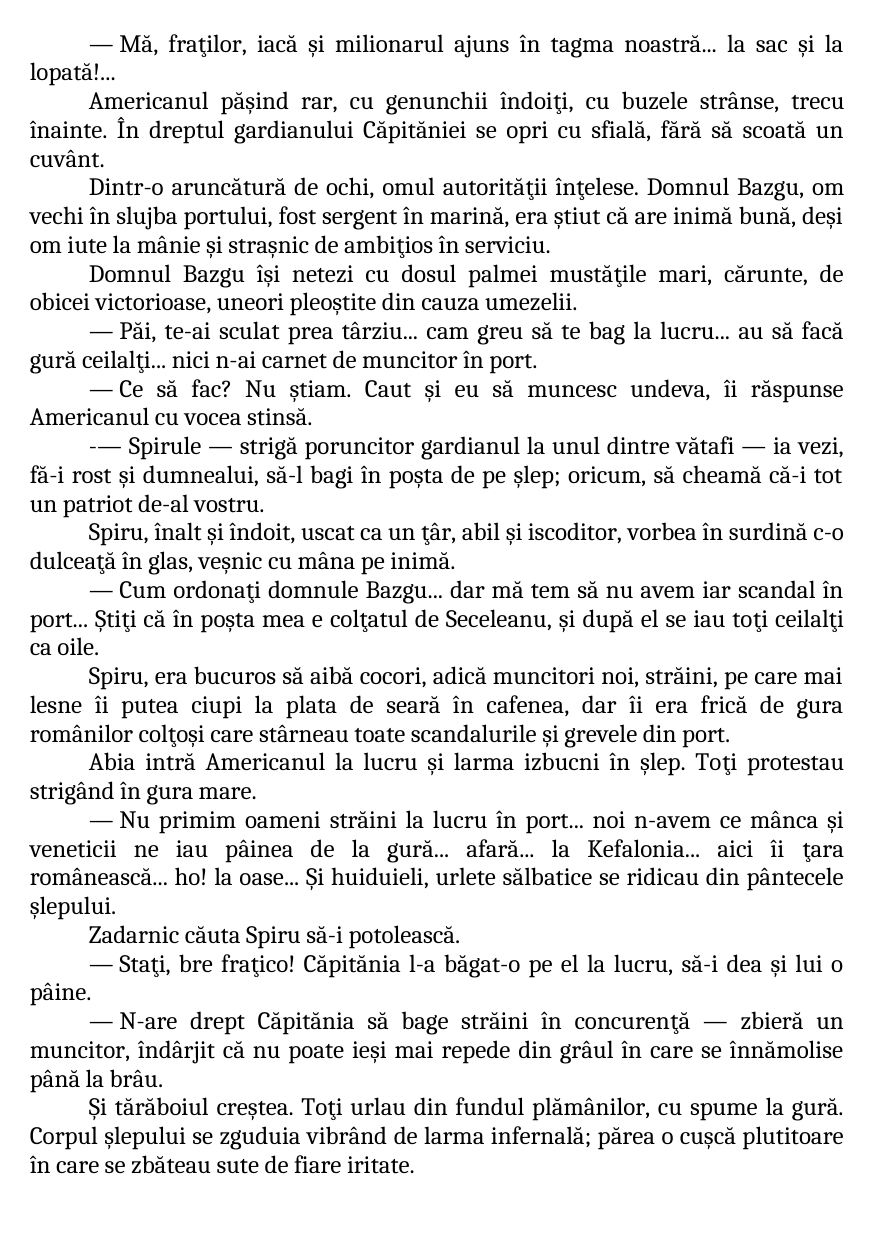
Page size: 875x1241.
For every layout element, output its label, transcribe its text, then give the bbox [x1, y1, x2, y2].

text Dintr-o aruncătură de ochi, omul autorităţii înţelese. Domnul Bazgu, om vechi în slujba portului, fost sergent în marină, era ştiut că are inimă bună, deşi om iute la mânie şi straşnic de ambiţios în serviciu. [29, 173, 844, 259]
text Domnul Bazgu îşi netezi cu dosul palmei mustăţile mari, cărunte, de obicei victorioase, uneori pleoştite din cauza umezelii. [29, 259, 844, 317]
text — Cum ordonaţi domnule Bazgu... dar mă tem să nu avem iar scandal în port... Ştiţi că în poşta mea e colţatul de Seceleanu, şi după el se iau toţi ceilalţi ca oile. [29, 576, 844, 662]
text — Staţi, bre fraţico! Căpitănia l-a băgat-o pe el la lucru, să-i dea şi lui o pâine. [29, 949, 844, 1007]
text Zadarnic căuta Spiru să-i potolească. [29, 921, 844, 949]
text Spiru, înalt şi îndoit, uscat ca un ţâr, abil şi iscoditor, vorbea în surdină c-o dulceaţă în glas, veşnic cu mâna pe inimă. [29, 518, 844, 576]
text — Nu primim oameni străini la lucru în port... noi n-avem ce mânca şi veneticii ne iau pâinea de la gură... afară... la Kefalonia... aici îi ţara românească... ho! la oase... Şi huiduieli, urlete sălbatice se ridicau din pântecele şlepului. [29, 806, 844, 921]
text -— Spirule — strigă poruncitor gardianul la unul dintre vătafi — ia vezi, fă-i rost şi dumnealui, să-l bagi în poşta de pe şlep; oricum, să cheamă că-i tot un patriot de-al vostru. [29, 432, 844, 518]
text — Mă, fraţilor, iacă şi milionarul ajuns în tagma noastră... la sac şi la lopată!... [29, 29, 844, 87]
text — Păi, te-ai sculat prea târziu... cam greu să te bag la lucru... au să facă gură ceilalţi... nici n-ai carnet de muncitor în port. [29, 317, 844, 374]
text Americanul păşind rar, cu genunchii îndoiţi, cu buzele strânse, trecu înainte. În dreptul gardianului Căpităniei se opri cu sfială, fără să scoată un cuvânt. [29, 87, 844, 173]
text Abia intră Americanul la lucru şi larma izbucni în şlep. Toţi protestau strigând în gura mare. [29, 748, 844, 806]
text Spiru, era bucuros să aibă cocori, adică muncitori noi, străini, pe care mai lesne îi putea ciupi la plata de seară în cafenea, dar îi era frică de gura românilor colţoşi care stârneau toate scandalurile şi grevele din port. [29, 662, 844, 748]
text — Ce să fac? Nu ştiam. Caut şi eu să muncesc undeva, îi răspunse Americanul cu vocea stinsă. [29, 374, 844, 432]
text — N-are drept Căpitănia să bage străini în concurenţă — zbieră un muncitor, îndârjit că nu poate ieşi mai repede din grâul în care se înnămolise până la brâu. [29, 1007, 844, 1093]
text Şi tărăboiul creştea. Toţi urlau din fundul plămânilor, cu spume la gură. Corpul şlepului se zguduia vibrând de larma infernală; părea o cuşcă plutitoare în care se zbăteau sute de fiare iritate. [29, 1093, 844, 1179]
